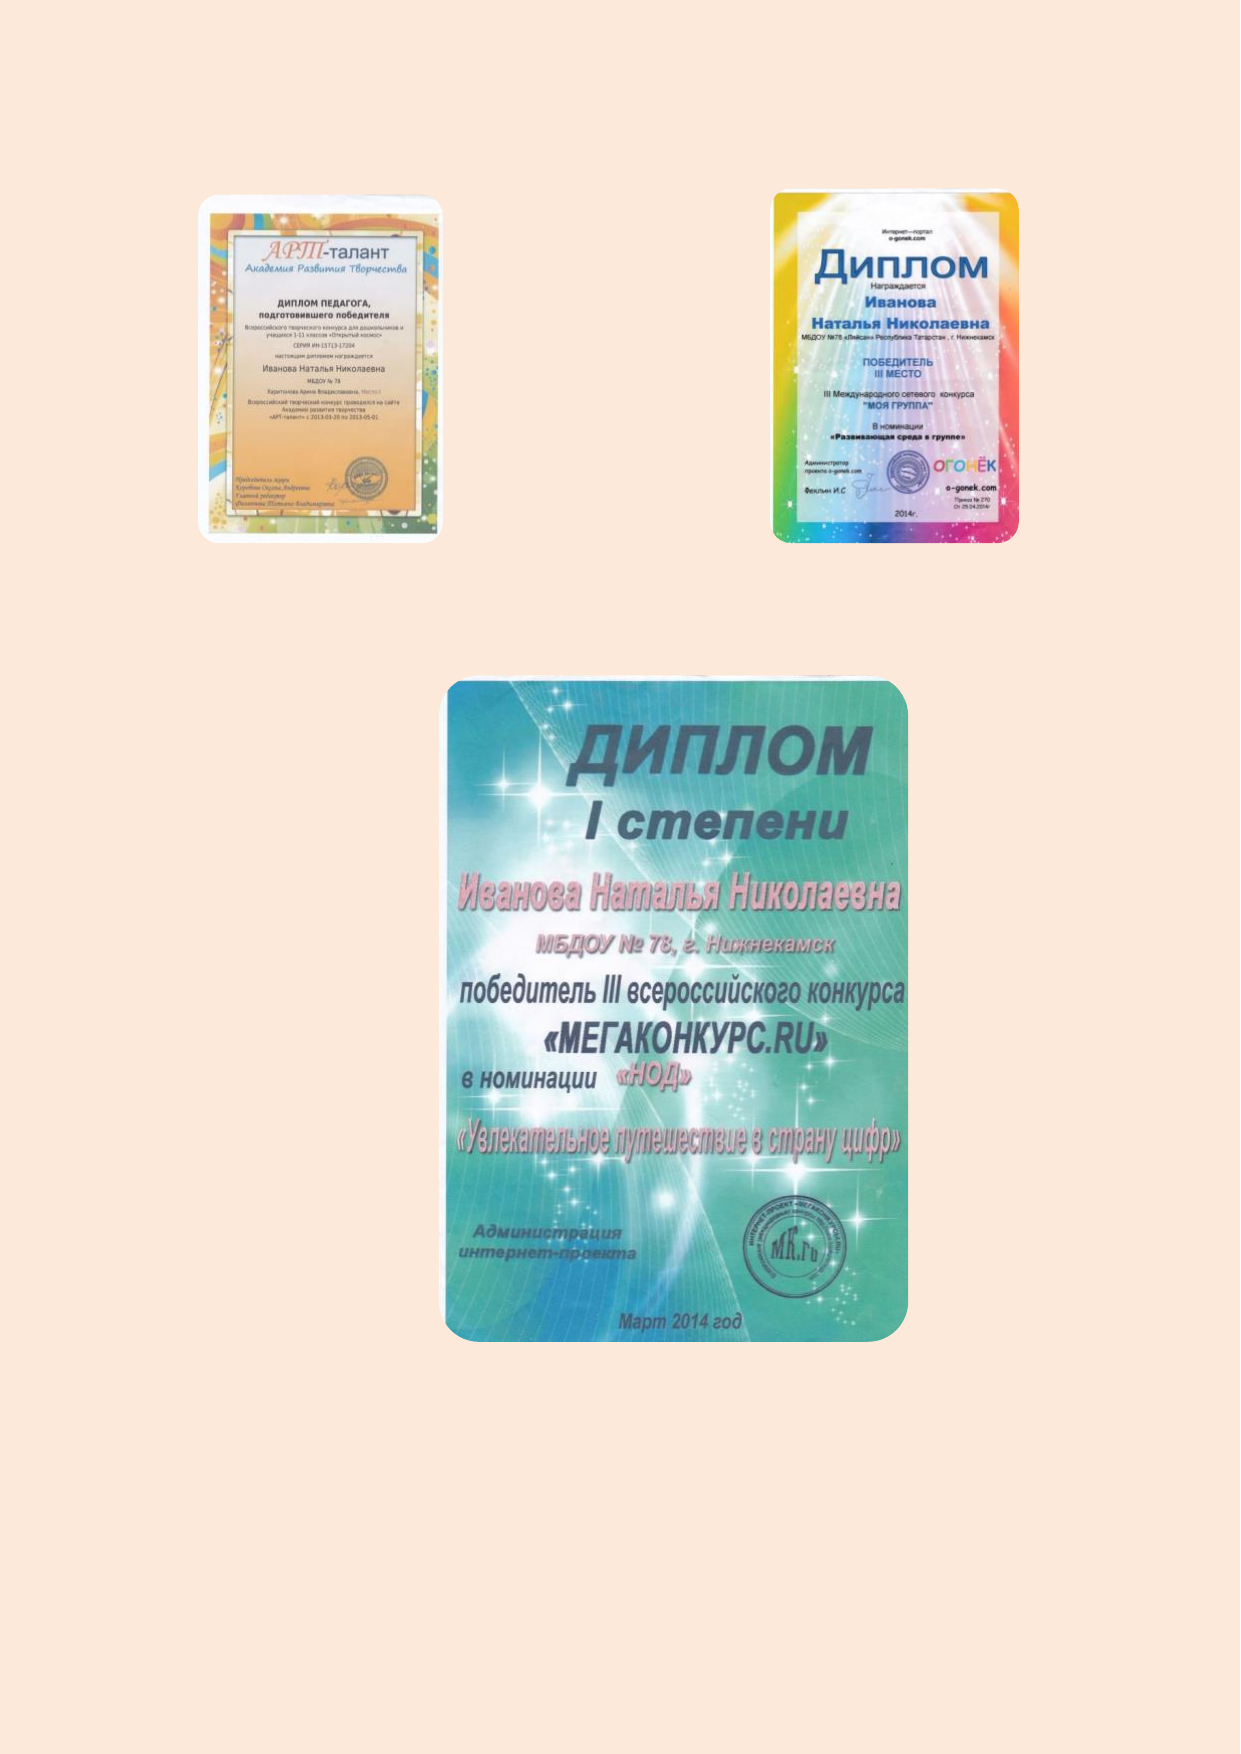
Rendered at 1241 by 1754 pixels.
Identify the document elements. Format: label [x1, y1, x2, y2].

picture [438, 675, 909, 1342]
picture [198, 194, 443, 544]
picture [770, 188, 1019, 544]
